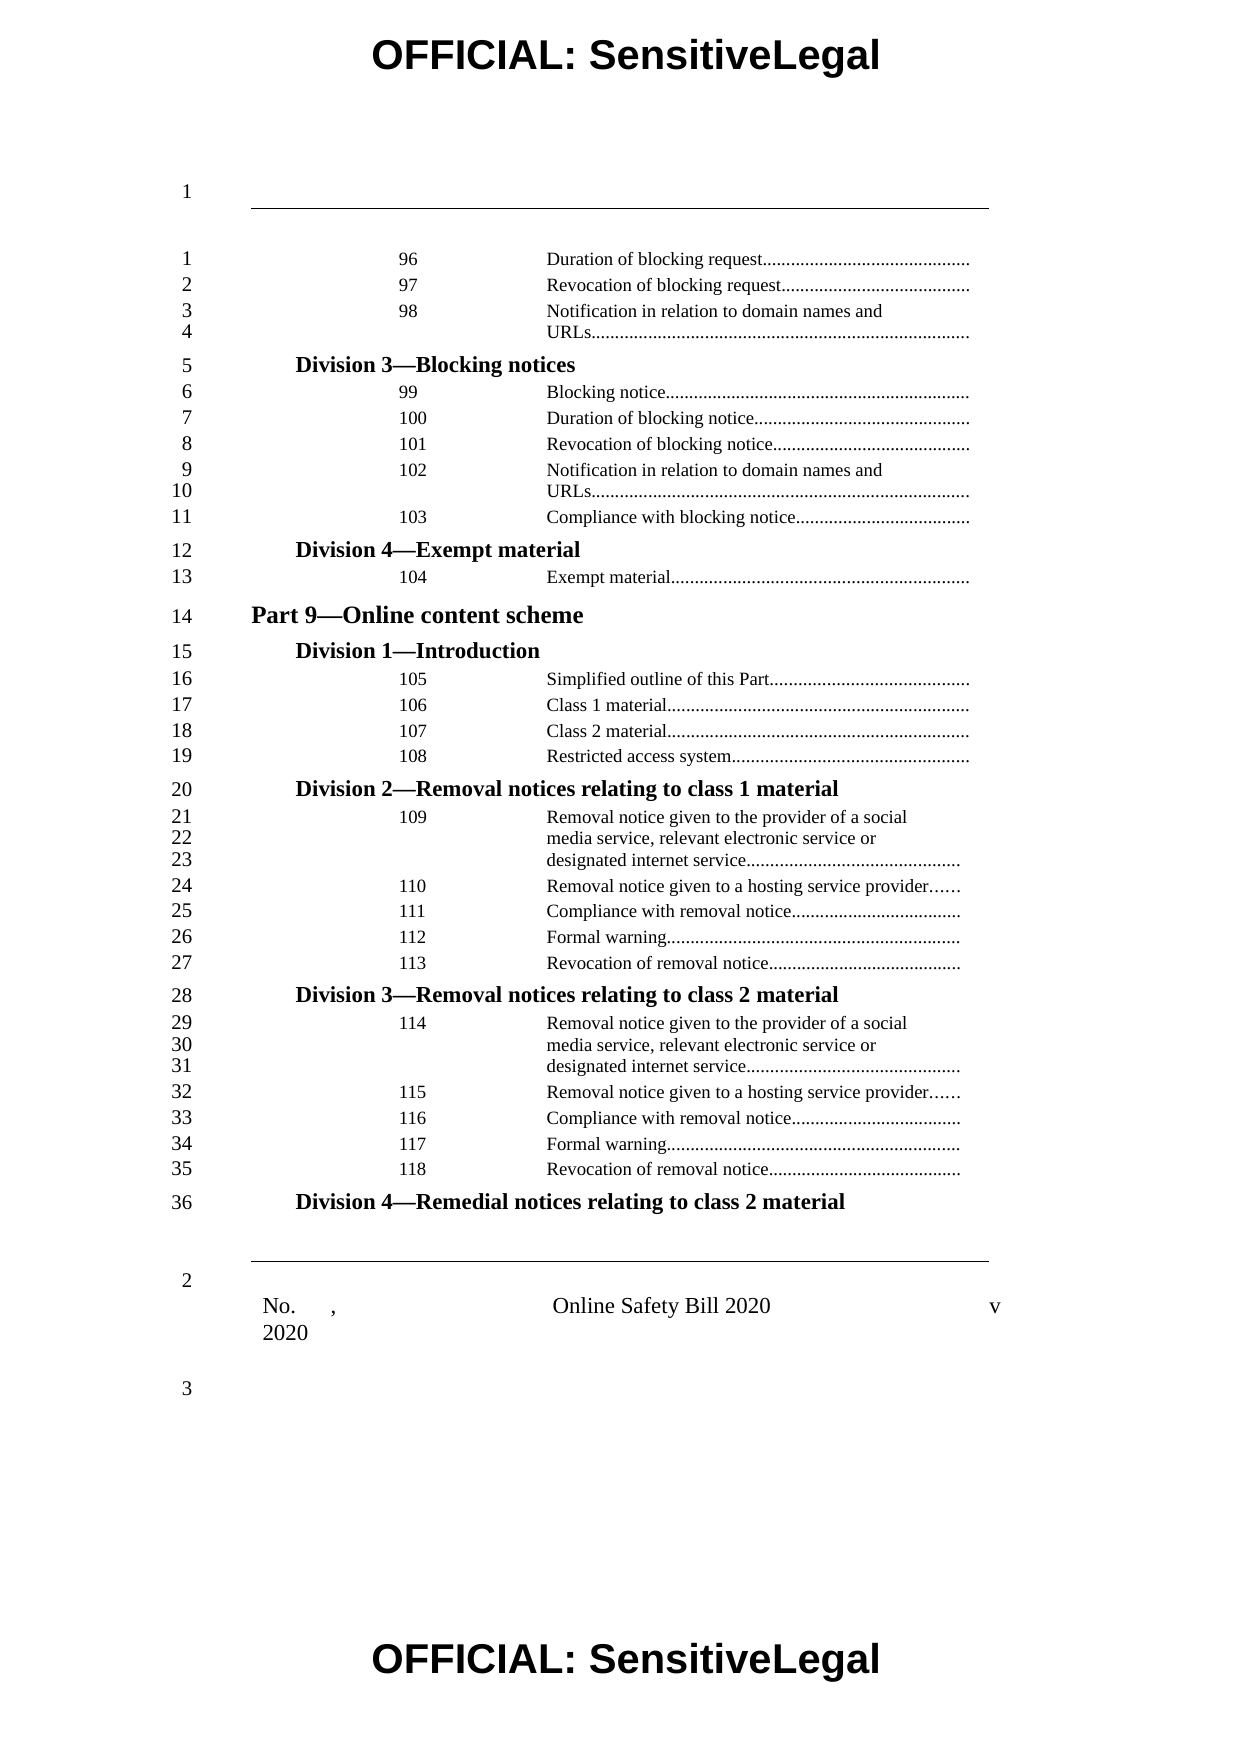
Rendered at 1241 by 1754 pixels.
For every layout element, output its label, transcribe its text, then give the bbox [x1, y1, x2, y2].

text 113 Revocation of removal notice 102 [399, 952, 930, 973]
text 100 Duration of blocking notice 90 [399, 407, 930, 429]
text 114 Removal notice given to the provider of a social media service, relevant electronic service or designated internet service 104 [399, 1012, 930, 1077]
text 110 Removal notice given to a hosting service provider 101 [399, 874, 930, 896]
text 105 Simplified outline of this Part 94 [399, 668, 930, 689]
text 116 Compliance with removal notice 105 [399, 1107, 930, 1128]
text Division 2—Removal notices relating to class 1 material 101 [295, 775, 930, 801]
text 117 Formal warning 105 [399, 1132, 930, 1154]
text 99 Blocking notice 89 [399, 381, 930, 403]
text Part 9—Online content scheme 94 [251, 600, 930, 629]
text 103 Compliance with blocking notice 91 [399, 506, 930, 527]
text 101 Revocation of blocking notice 90 [399, 433, 930, 454]
text 108 Restricted access system 99 [399, 745, 930, 767]
text Division 3—Blocking notices 89 [295, 351, 930, 377]
text 106 Class 1 material 94 [399, 694, 930, 715]
text Division 3—Removal notices relating to class 2 material 104 [295, 982, 930, 1008]
text 98 Notification in relation to domain names and URLs 88 [399, 299, 930, 343]
text 118 Revocation of removal notice 106 [399, 1158, 930, 1180]
text Division 4—Exempt material 92 [295, 536, 930, 562]
text Division 1—Introduction 94 [295, 637, 930, 664]
text 107 Class 2 material 96 [399, 719, 930, 741]
text 96 Duration of blocking request 87 [399, 248, 930, 269]
text 104 Exempt material 92 [399, 566, 930, 588]
text 115 Removal notice given to a hosting service provider 104 [399, 1081, 930, 1102]
text Division 4—Remedial notices relating to class 2 material 107 [295, 1188, 930, 1214]
text 102 Notification in relation to domain names and URLs 91 [399, 459, 930, 502]
text 97 Revocation of blocking request 87 [399, 274, 930, 295]
text 112 Formal warning 102 [399, 926, 930, 947]
text 109 Removal notice given to the provider of a social media service, relevant electronic service or designated internet service 101 [399, 806, 930, 870]
text 111 Compliance with removal notice 102 [399, 900, 930, 922]
